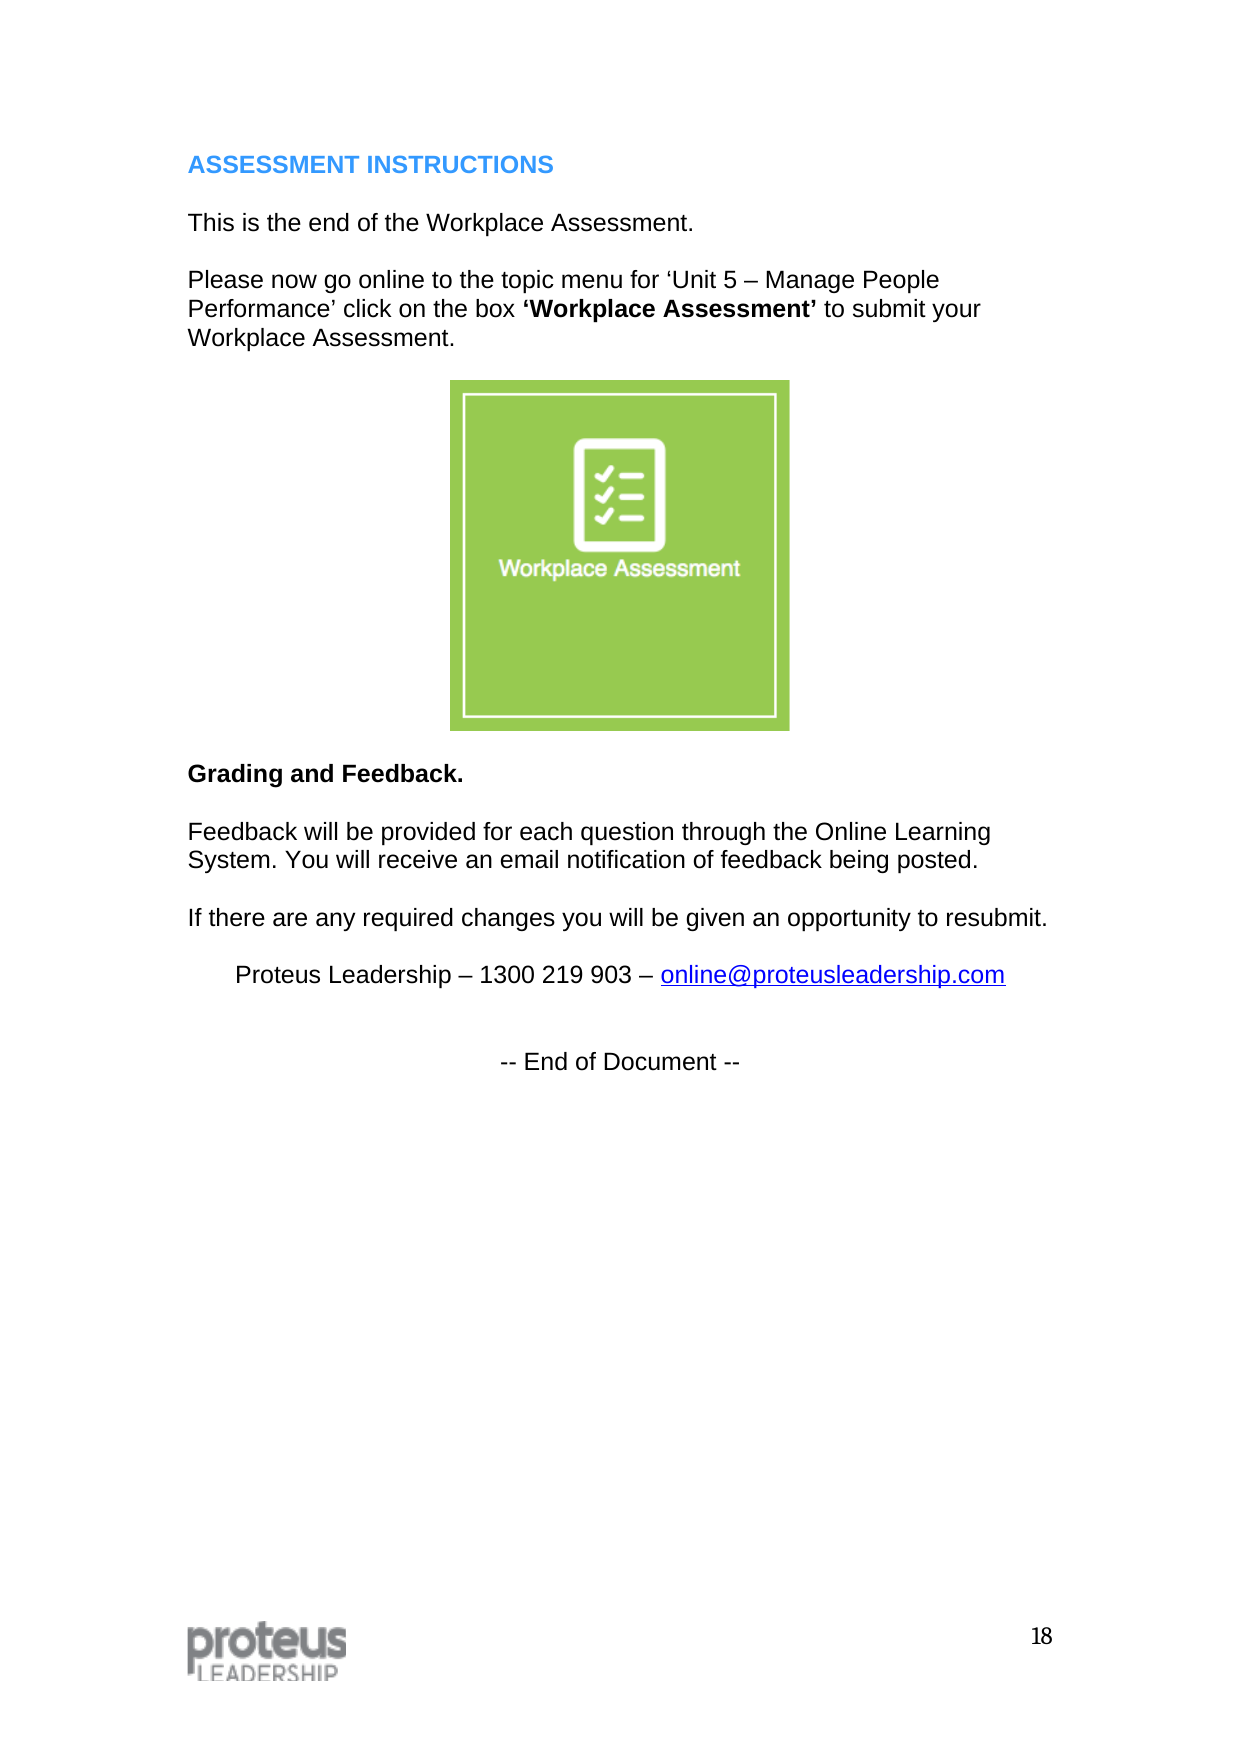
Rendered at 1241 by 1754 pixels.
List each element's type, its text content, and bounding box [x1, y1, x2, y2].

text -- End of Document -- [187, 1046, 1053, 1075]
text Grading and Feedback. [187, 759, 1053, 788]
text ASSESSMENT INSTRUCTIONS [187, 150, 1053, 179]
picture [450, 380, 790, 731]
text If there are any required changes you will be given an opportunity to resubmit. [187, 903, 1053, 931]
text Please now go online to the topic menu for ‘Unit 5 – Manage People Performance’ click on the box ‘Workplace Assessment’ to submit your Workplace Assessment. [187, 265, 1053, 351]
text This is the end of the Workplace Assessment. [187, 207, 1053, 236]
text Proteus Leadership – 1300 219 903 – online@proteusleadership.com [187, 960, 1053, 989]
text Feedback will be provided for each question through the Online Learning System. You will receive an email notification of feedback being posted. [187, 816, 1053, 874]
